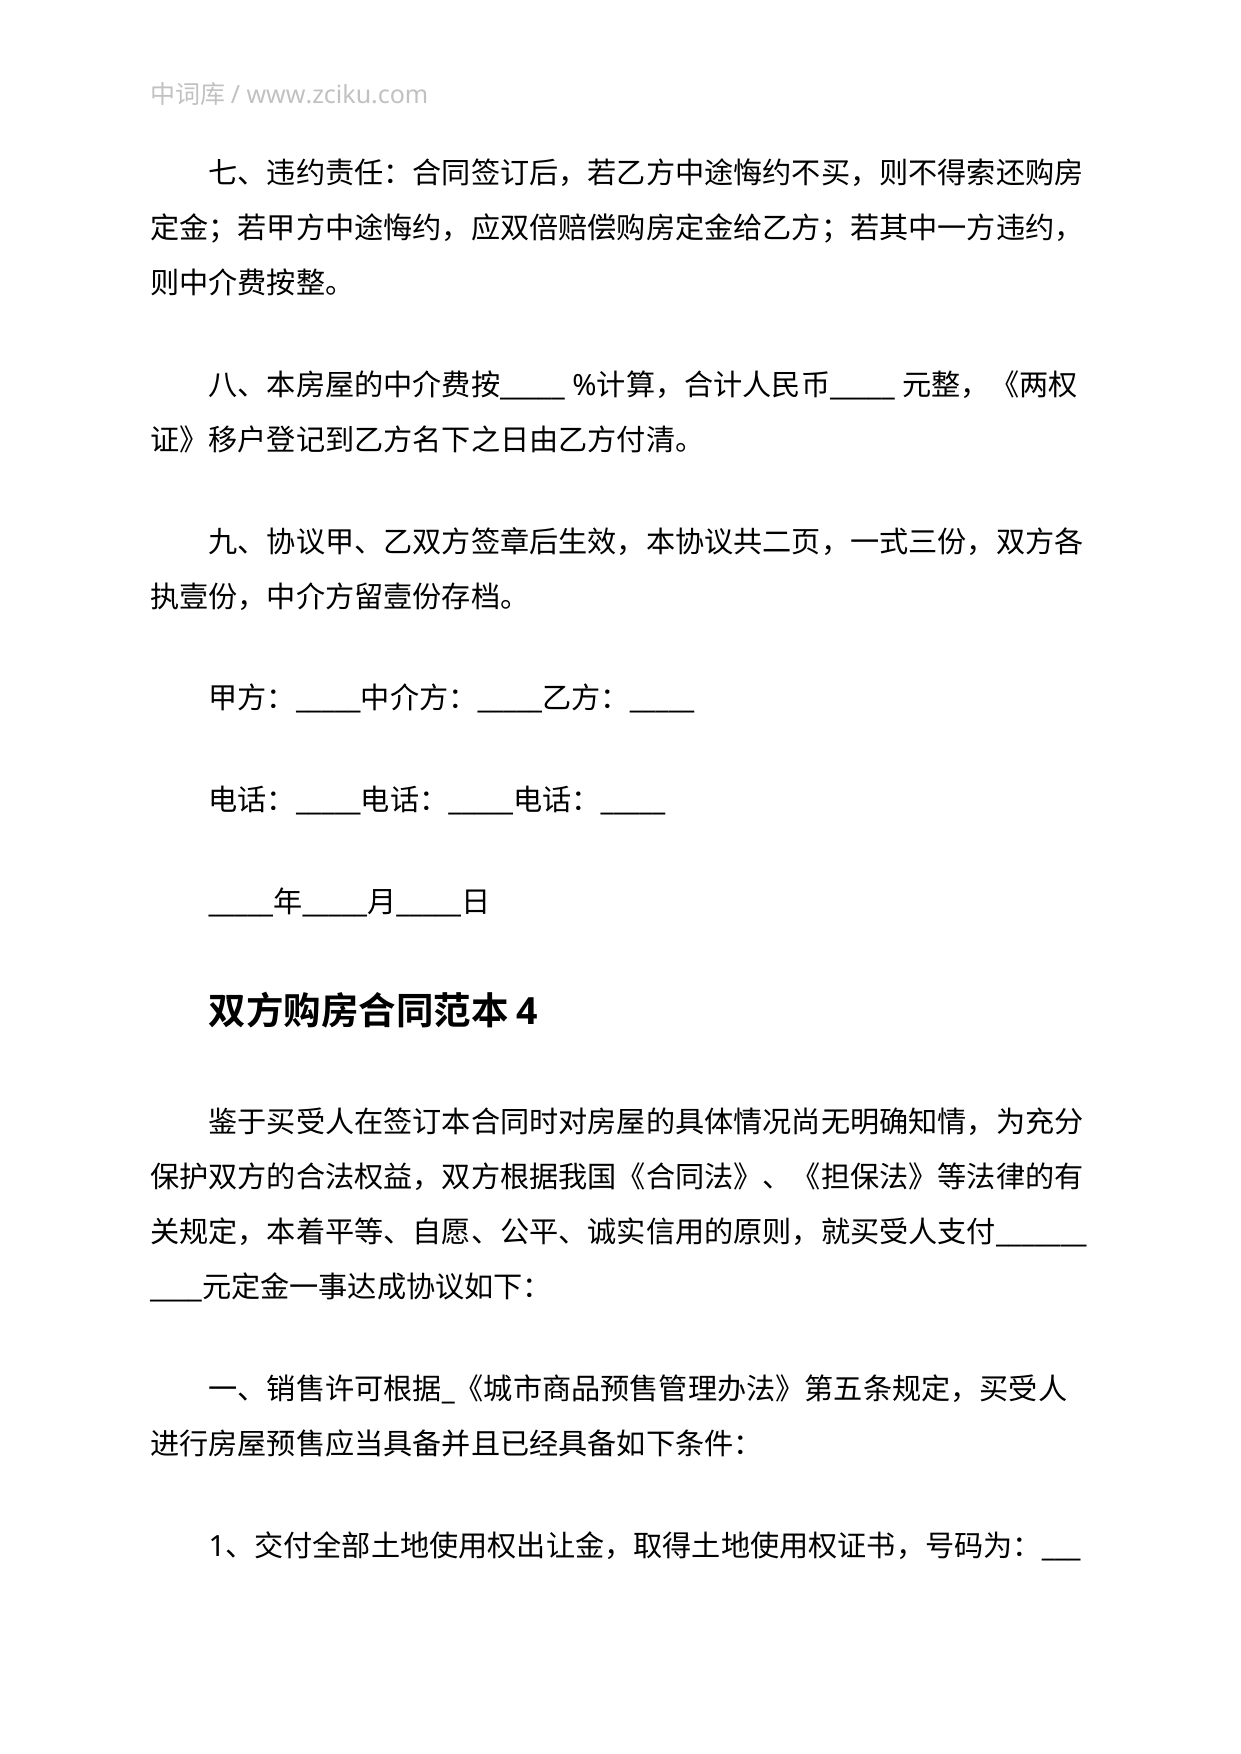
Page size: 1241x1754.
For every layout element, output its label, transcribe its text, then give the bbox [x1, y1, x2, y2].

text 鉴于买受人在签订本合同时对房屋的具体情况尚无明确知情，为充分保护双方的合法权益，双方根据我国《合同法》、《担保法》等法律的有关规定，本着平等、自愿、公平、诚实信用的原则，就买受人支付___________元定金一事达成协议如下： [150, 1098, 1090, 1306]
text 双方购房合同范本4 [150, 981, 1090, 1035]
text _____年_____月_____日 [150, 879, 1090, 921]
text 甲方：_____中介方：_____乙方：_____ [150, 675, 1090, 717]
text 九、协议甲、乙双方签章后生效，本协议共二页，一式三份，双方各执壹份，中介方留壹份存档。 [150, 518, 1090, 616]
text 八、本房屋的中介费按_____ %计算，合计人民币_____ 元整，《两权证》移户登记到乙方名下之日由乙方付清。 [150, 362, 1090, 459]
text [150, 1522, 1090, 1564]
text 七、违约责任：合同签订后，若乙方中途悔约不买，则不得索还购房定金；若甲方中途悔约，应双倍赔偿购房定金给乙方；若其中一方违约，则中介费按整。 [150, 150, 1090, 302]
text 电话：_____电话：_____电话：_____ [150, 777, 1090, 819]
text 一、销售许可根据_《城市商品预售管理办法》第五条规定，买受人进行房屋预售应当具备并且已经具备如下条件： [150, 1365, 1090, 1463]
